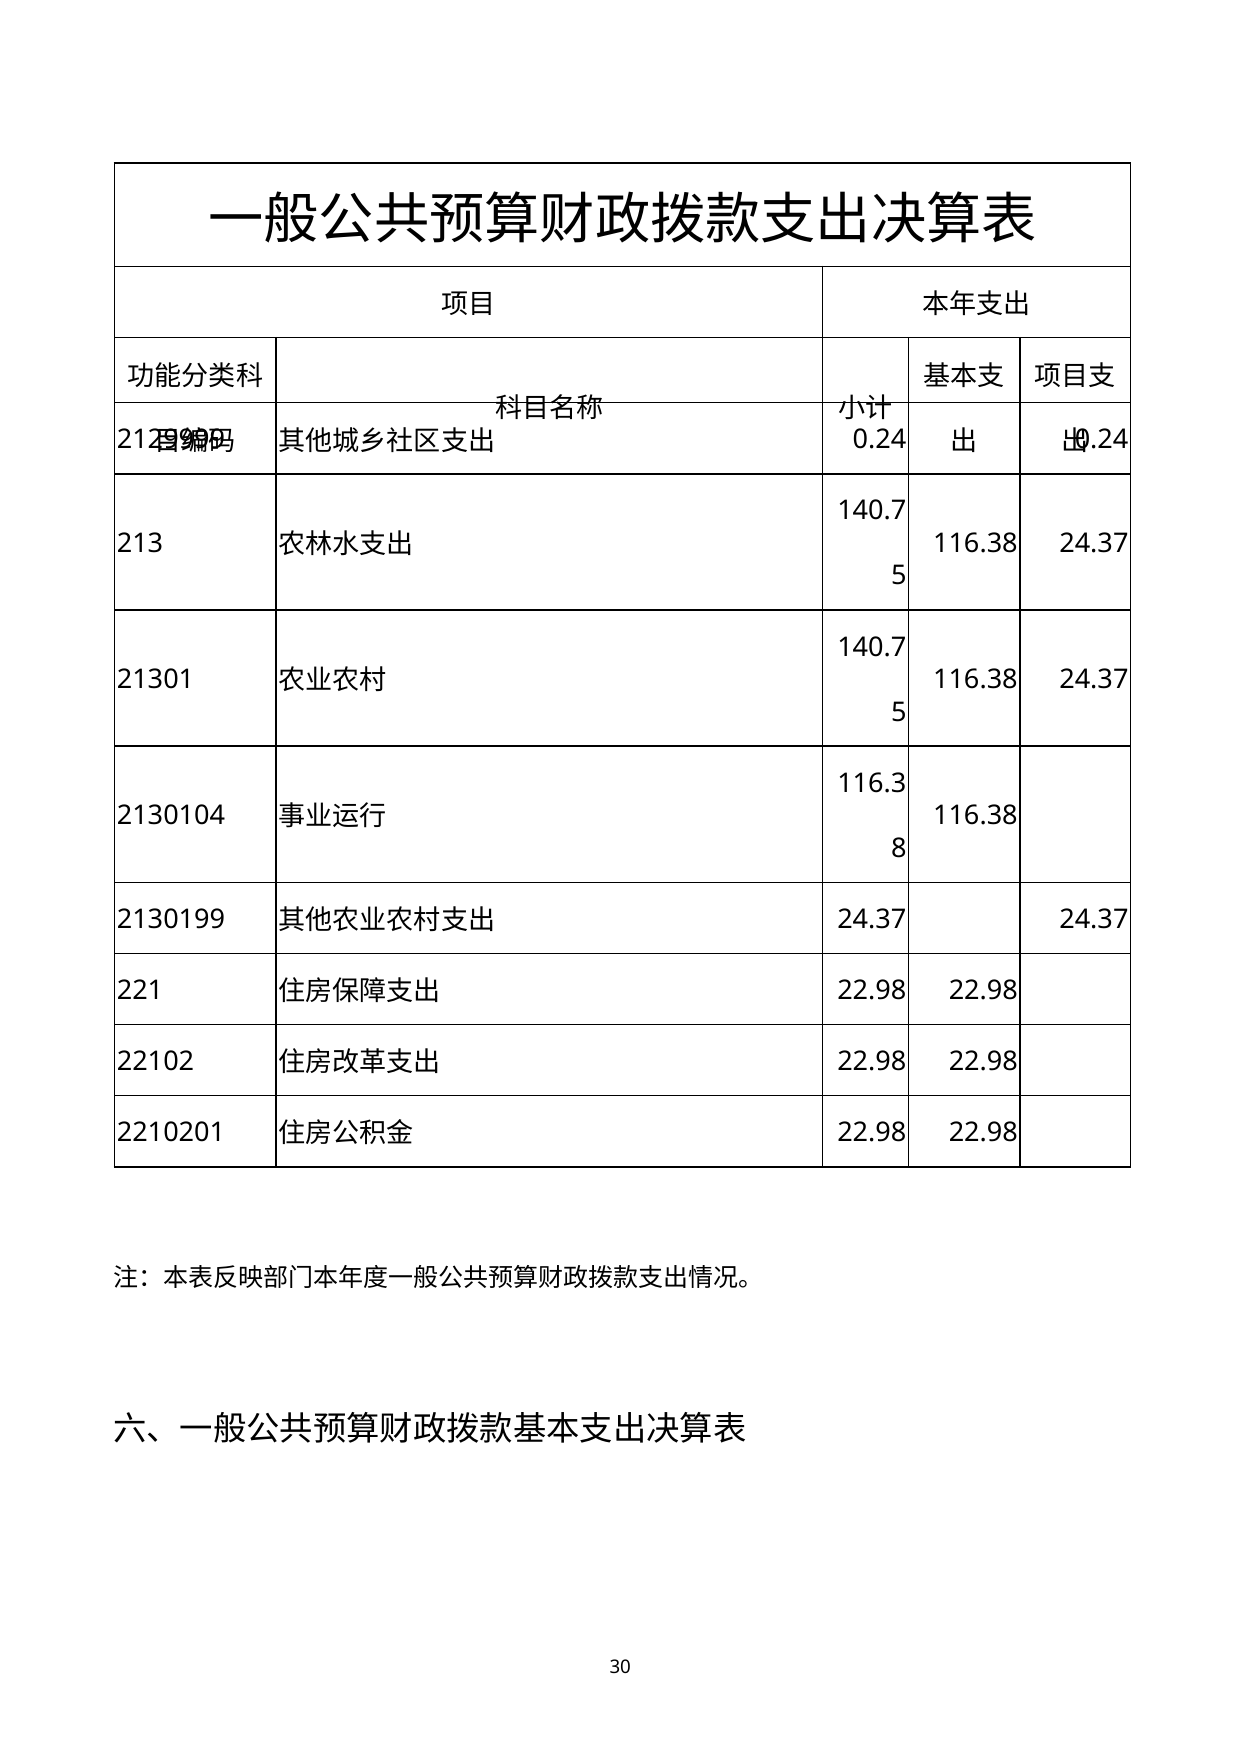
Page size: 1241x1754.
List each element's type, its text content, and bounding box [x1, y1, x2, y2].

table_cell 22102 [115, 1025, 275, 1095]
table_cell 小计 [823, 338, 908, 402]
table_cell 116.38 [909, 475, 1019, 609]
table_cell 2130104 [115, 747, 275, 881]
table_cell 24.37 [1021, 475, 1130, 609]
table_cell 140.75 [823, 475, 908, 609]
table_cell 24.37 [1021, 611, 1130, 745]
text 六、一般公共预算财政拨款基本支出决算表 [113, 1394, 1127, 1459]
table_cell [1021, 1025, 1130, 1095]
table_cell 项目 [115, 267, 822, 337]
table_cell 住房改革支出 [277, 1025, 822, 1095]
table_cell 140.75 [823, 611, 908, 745]
text 注：本表反映部门本年度一般公共预算财政拨款支出情况。 [113, 1243, 1127, 1308]
table_cell 24.37 [823, 883, 908, 952]
table_cell 科目名称 [277, 338, 822, 402]
table_cell 农业农村 [277, 611, 822, 745]
table_cell 功能分类科目编码 [115, 338, 275, 402]
table_cell [1021, 1096, 1130, 1166]
table_cell 213 [115, 475, 275, 609]
table_cell 住房公积金 [277, 1096, 822, 1166]
table_cell 本年支出 [823, 267, 1130, 337]
table_cell [909, 883, 1019, 952]
table_cell 221 [115, 954, 275, 1024]
table_cell [1021, 954, 1130, 1024]
table_cell [1021, 747, 1130, 881]
table_cell 116.38 [909, 611, 1019, 745]
table_cell 22.98 [909, 954, 1019, 1024]
table_cell 22.98 [909, 1025, 1019, 1095]
table_cell 22.98 [823, 1096, 908, 1166]
table_cell 其他城乡社区支出 [277, 403, 822, 473]
table_header 一般公共预算财政拨款支出决算表 [115, 164, 1130, 266]
table_cell 24.37 [1021, 883, 1130, 952]
table_cell 农林水支出 [277, 475, 822, 609]
table_cell 22.98 [823, 954, 908, 1024]
table_cell 21301 [115, 611, 275, 745]
table_cell 0.24 [1021, 403, 1130, 473]
table_cell 116.38 [823, 747, 908, 881]
table_cell 项目支出 [1021, 338, 1130, 402]
table_cell 2130199 [115, 883, 275, 952]
table_cell 其他农业农村支出 [277, 883, 822, 952]
table_cell 住房保障支出 [277, 954, 822, 1024]
table_cell 22.98 [909, 1096, 1019, 1166]
table_cell 2210201 [115, 1096, 275, 1166]
table_cell 基本支出 [909, 338, 1019, 402]
table_cell 0.24 [823, 403, 908, 473]
table_cell 事业运行 [277, 747, 822, 881]
table_cell [909, 403, 1019, 473]
table_cell 116.38 [909, 747, 1019, 881]
table_cell 2129999 [115, 403, 275, 473]
table_cell 22.98 [823, 1025, 908, 1095]
